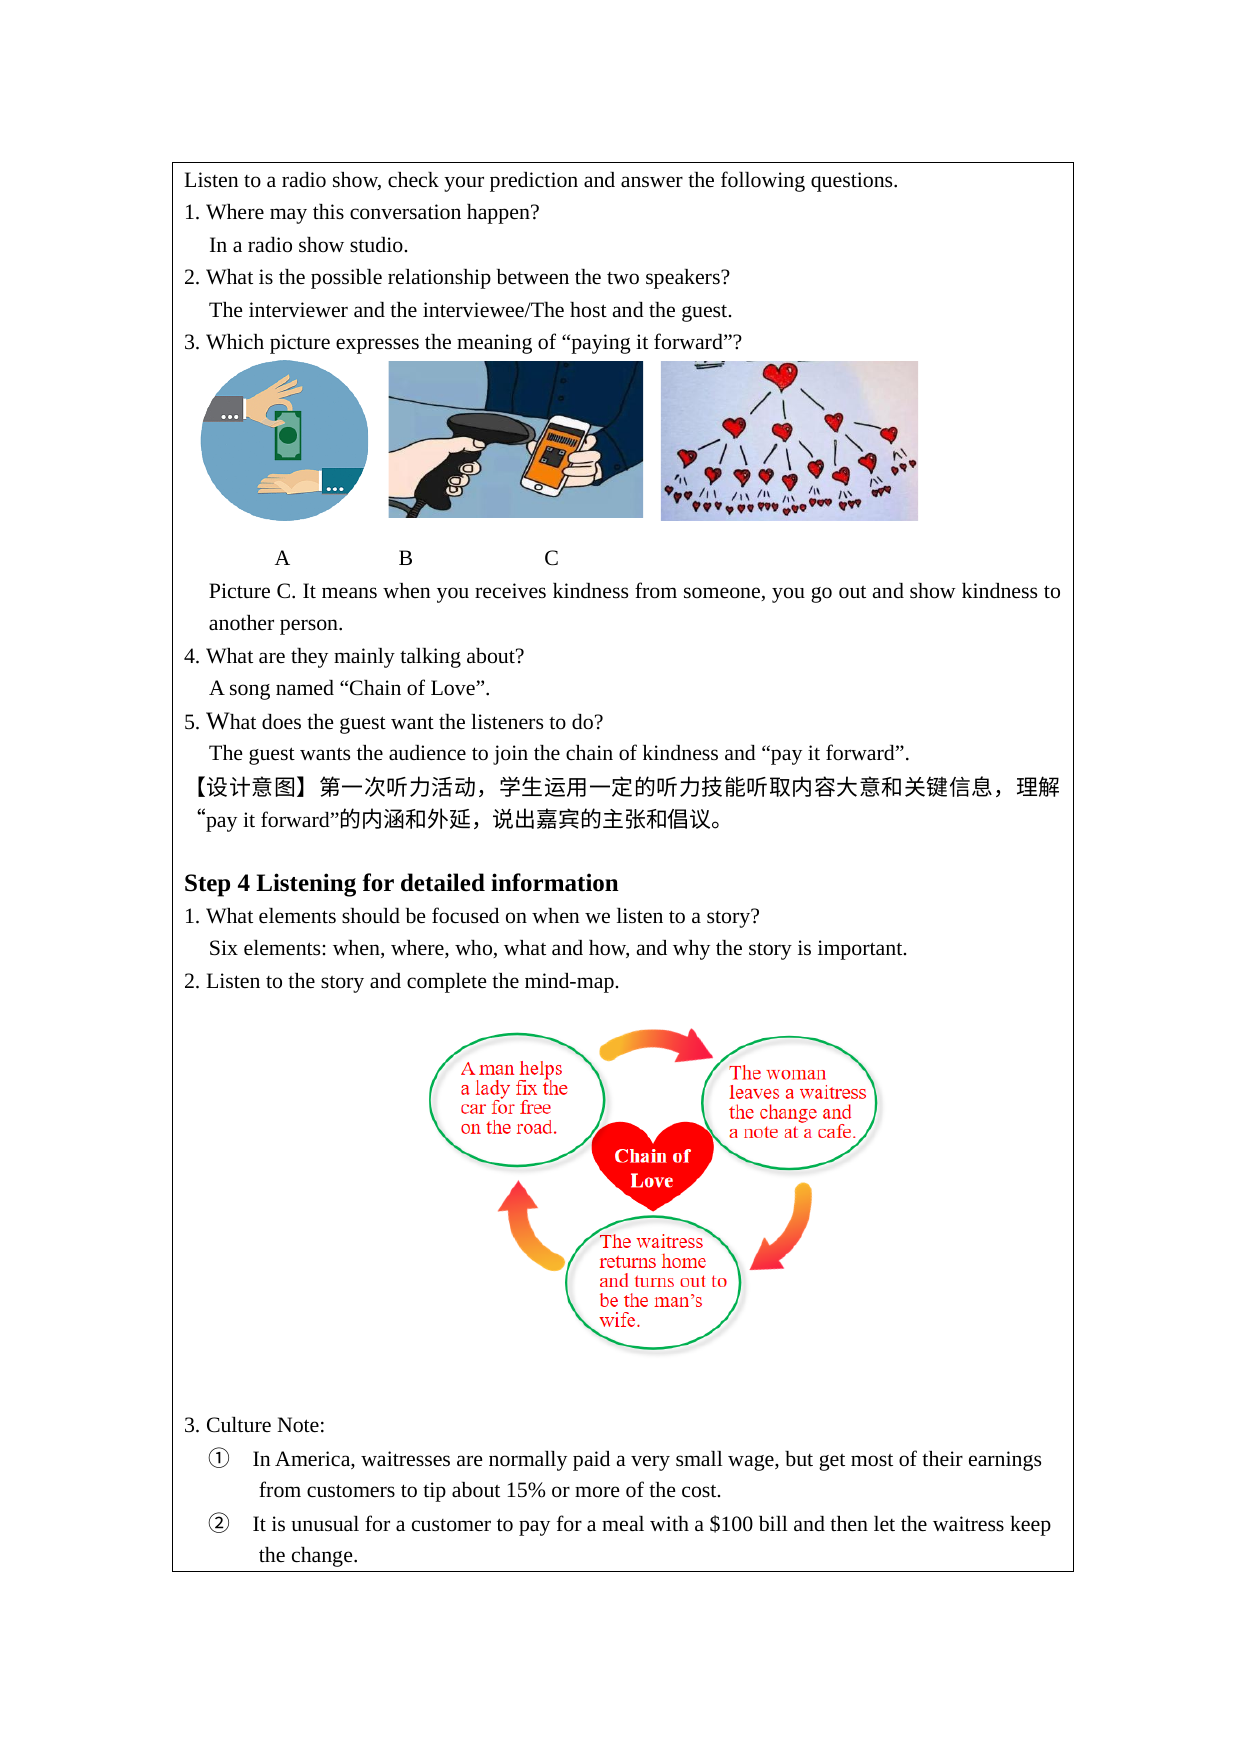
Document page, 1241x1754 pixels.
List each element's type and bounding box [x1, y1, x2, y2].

table_cell [173, 163, 1073, 1571]
picture [200, 295, 369, 456]
picture [660, 296, 919, 456]
picture [388, 296, 644, 453]
picture [397, 956, 899, 1295]
